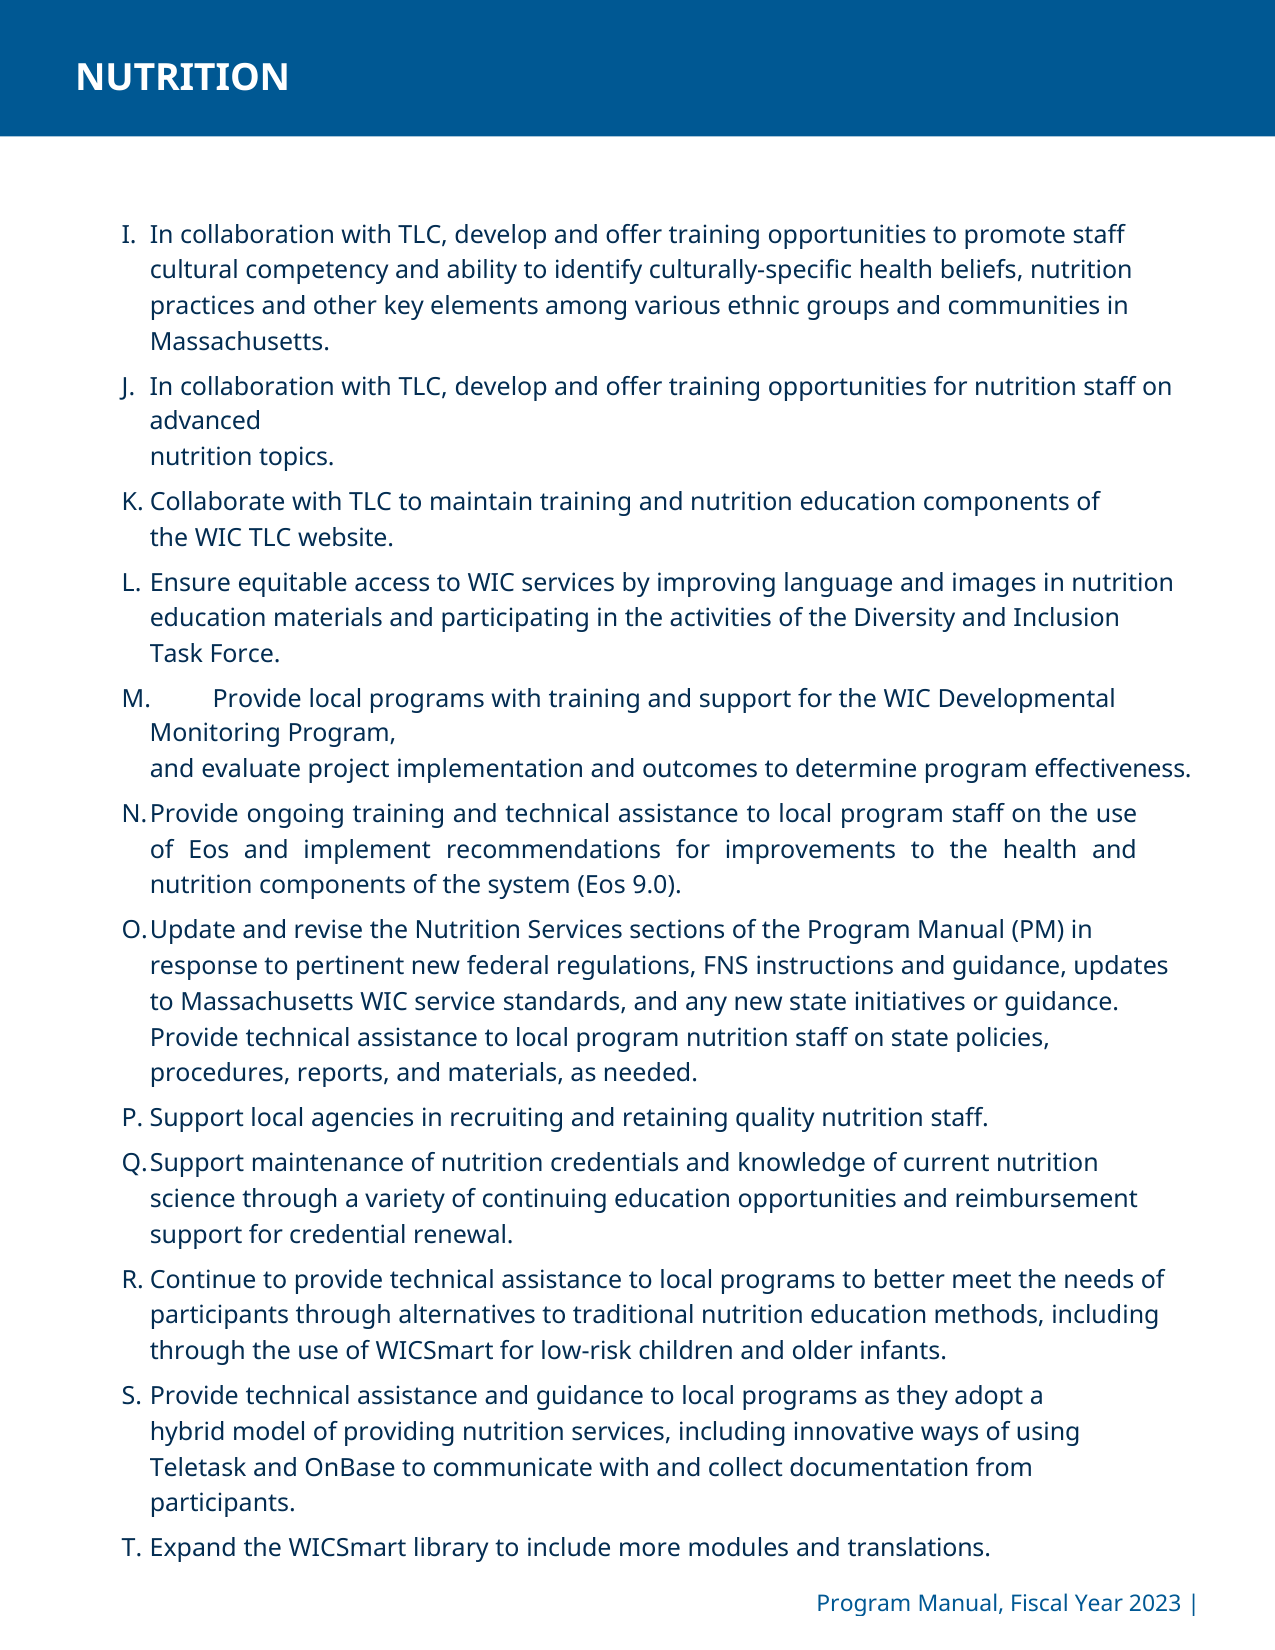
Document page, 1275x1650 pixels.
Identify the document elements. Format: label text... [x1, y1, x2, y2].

list Provide technical assistance and guidance to local programs as they adopt a hybrid model of providing nutrition services, including innovative ways of using Teletask and OnBase to communicate with and collect documentation from participants. [121, 1378, 1096, 1519]
list Update and revise the Nutrition Services sections of the Program Manual (PM) in response to pertinent new federal regulations, FNS instructions and guidance, updates to Massachusetts WIC service standards, and any new state initiatives or guidance. Provide technical assistance to local program nutrition staff on state policies, procedures, reports, and materials, as needed. [121, 912, 1177, 1089]
list In collaboration with TLC, develop and offer training opportunities for nutrition staff on advanced [121, 369, 1212, 437]
list Expand the WICSmart library to include more modules and translations. [121, 1530, 1212, 1564]
list Support maintenance of nutrition credentials and knowledge of current nutrition science through a variety of continuing education opportunities and reimbursement support for credential renewal. [121, 1145, 1186, 1250]
text nutrition topics. [149, 438, 1212, 472]
list Support local agencies in recruiting and retaining quality nutrition staff. [121, 1100, 1212, 1134]
list Ensure equitable access to WIC services by improving language and images in nutrition education materials and participating in the activities of the Diversity and Inclusion Task Force. [121, 564, 1176, 670]
list Provide ongoing training and technical assistance to local program staff on the use of Eos and implement recommendations for improvements to the health and nutrition components of the system (Eos 9.0). [121, 796, 1137, 901]
list Collaborate with TLC to maintain training and nutrition education components of the WIC TLC website. [121, 483, 1125, 553]
list In collaboration with TLC, develop and offer training opportunities to promote staff cultural competency and ability to identify culturally-specific health beliefs, nutrition practices and other key elements among various ethnic groups and communities in Massachusetts. [121, 216, 1191, 358]
list Provide local programs with training and support for the WIC Developmental Monitoring Program, [121, 681, 1212, 749]
text and evaluate project implementation and outcomes to determine program effectiveness. [149, 750, 1212, 784]
list Continue to provide technical assistance to local programs to better meet the needs of participants through alternatives to traditional nutrition education methods, including through the use of WICSmart for low-risk children and older infants. [121, 1261, 1189, 1367]
